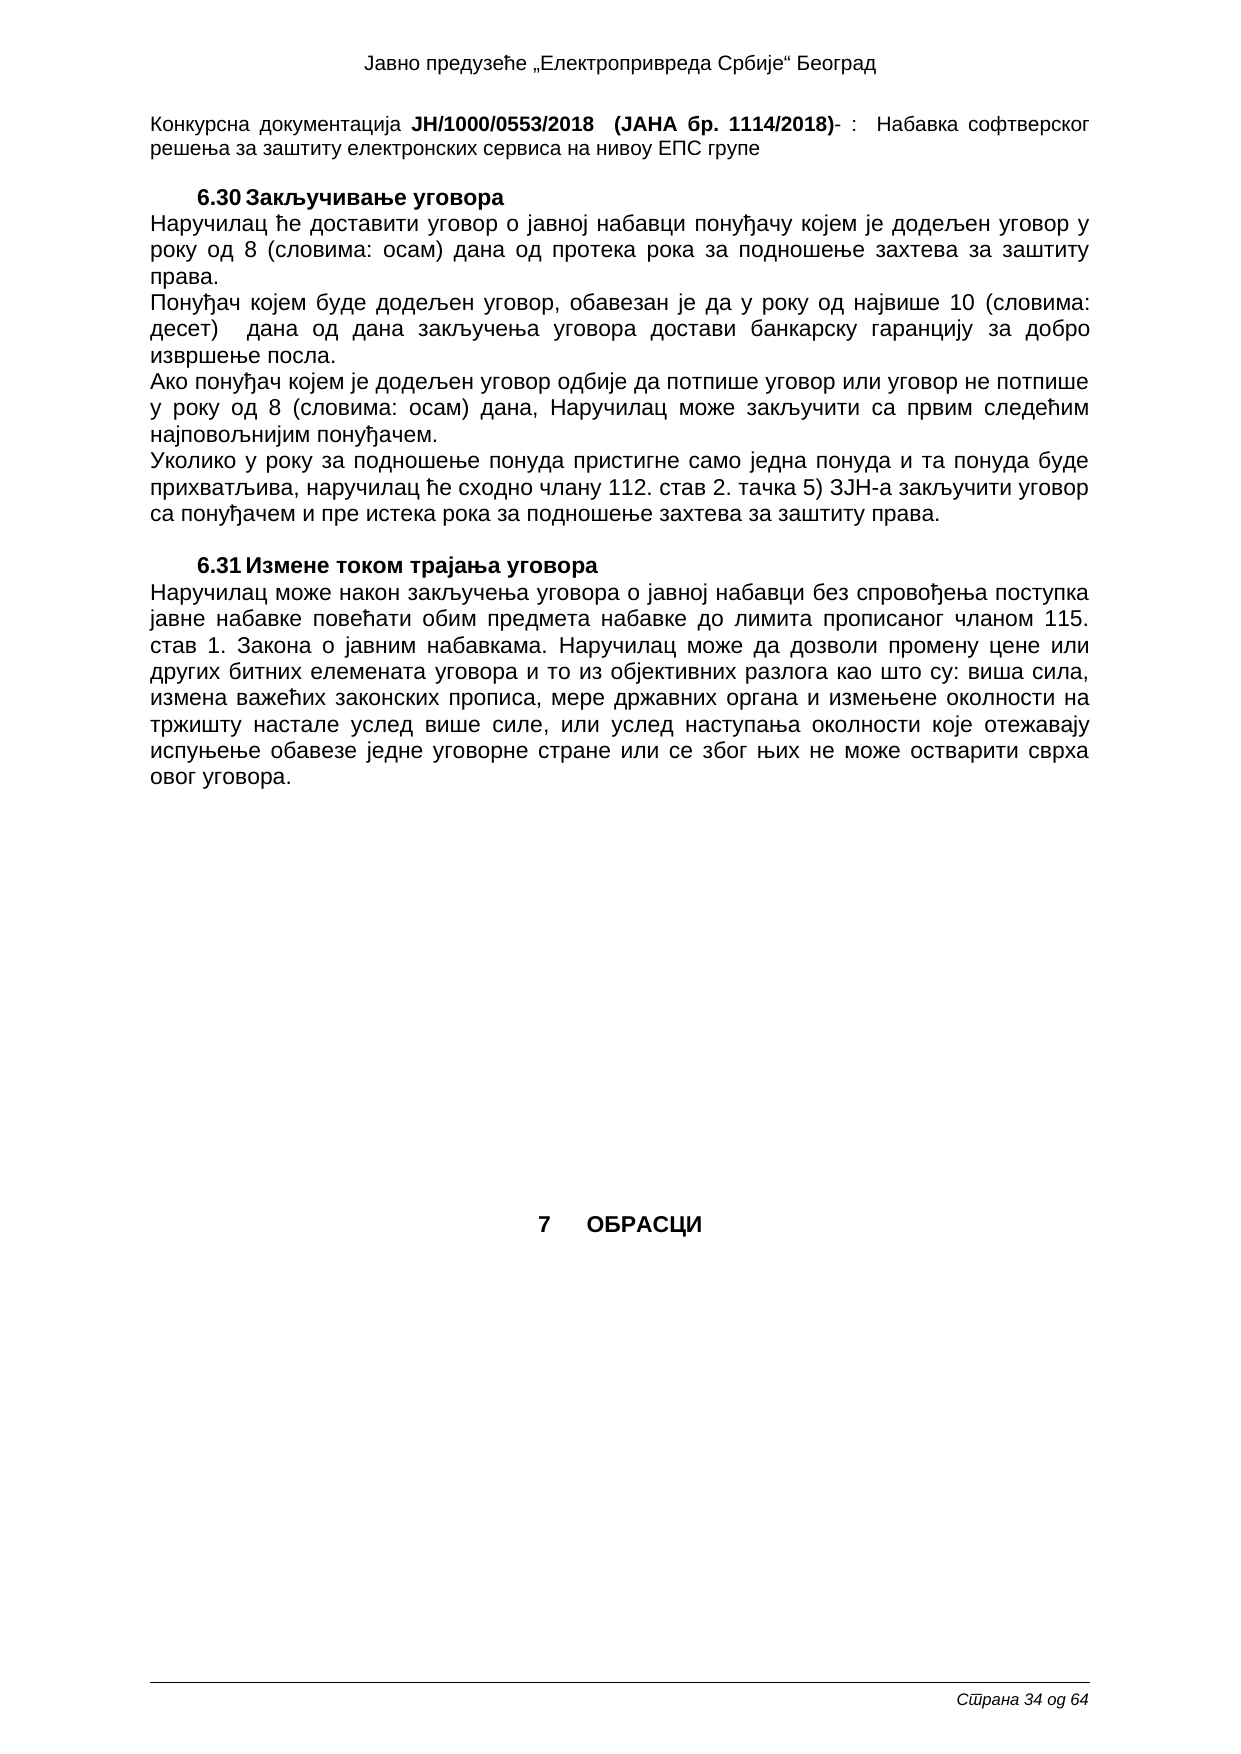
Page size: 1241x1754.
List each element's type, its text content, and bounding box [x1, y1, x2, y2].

text Уколико у року за подношење понуда пристигне само једна понуда и та понуда буде прихватљива, наручилац ће сходно члану 112. став 2. тачка 5) ЗЈН-а закључити уговор са понуђачем и пре истека рока за подношење захтева за заштиту права. [150, 447, 1090, 526]
text Наручилац може након закључења уговора о јавној набавци без спровођења поступка јавне набавке повећати обим предмета набавке до лимита прописаног чланом 115. став 1. Закона о јавним набавкама. Наручилац може да дозволи промену цене или других битних елемената уговора и то из објективних разлога као што су: виша сила, измена важећих законских прописа, мере државних органа и измењене околности на тржишту настале услед више силе, или услед наступања околности које отежавају испуњење обавезе једне уговорне стране или се због њих не може остварити сврха овог уговора. [150, 579, 1090, 790]
list Закључивање уговора [197, 183, 1090, 210]
list Измене током трајања уговора [197, 552, 1090, 579]
text Ако понуђач којем је додељен уговор одбије да потпише уговор или уговор не потпише у року од 8 (словима: осам) дана, Наручилац може закључити са првим следећим најповољнијим понуђачем. [150, 368, 1090, 447]
text Понуђач којем буде додељен уговор, обавезан је да у року од највише 10 (словима: десет) дана од дана закључења уговора достави банкарску гаранцију за добро извршење посла. [150, 289, 1090, 368]
list ОБРАСЦИ [150, 1211, 1090, 1238]
text Наручилац ће доставити уговор о јавној набавци понуђачу којем је додељен уговор у року од 8 (словима: осам) дана од протека рока за подношење захтева за заштиту права. [150, 210, 1090, 289]
